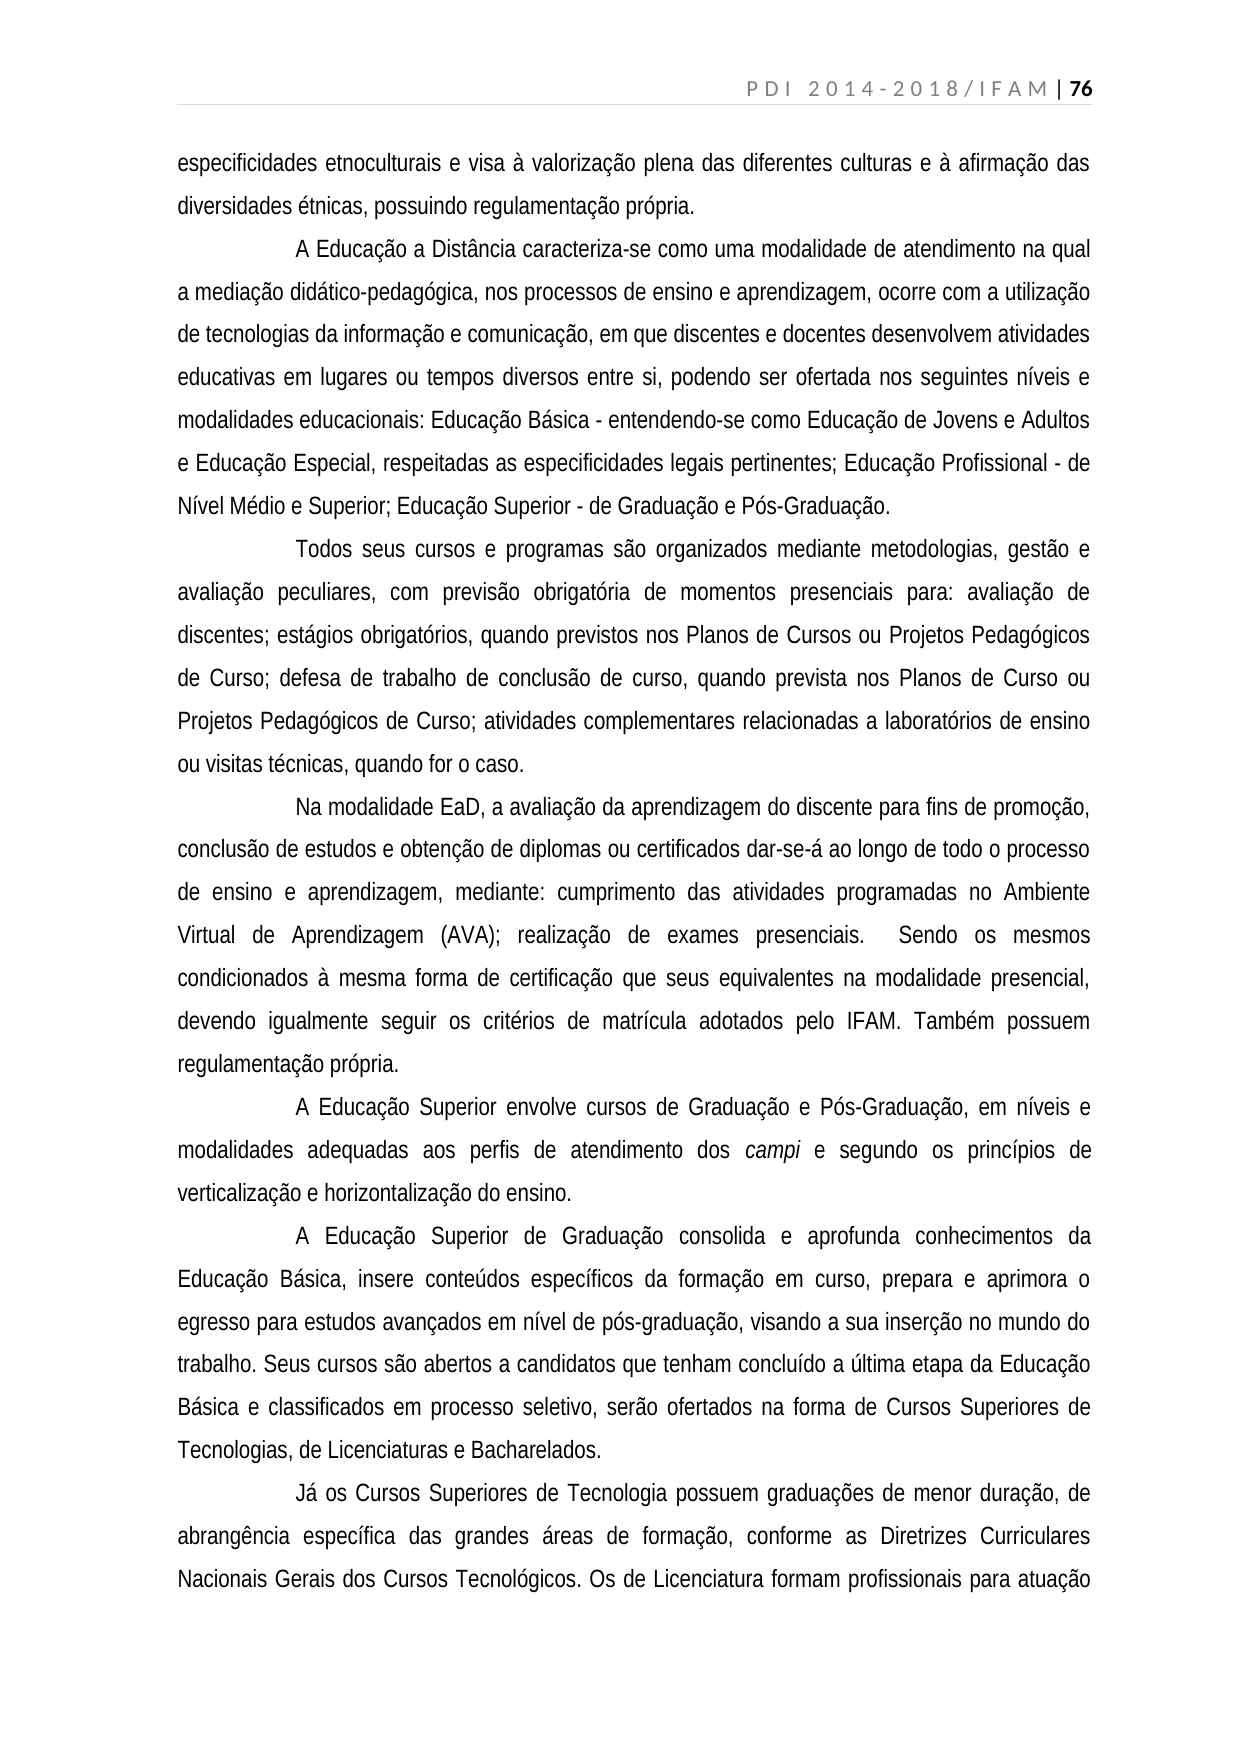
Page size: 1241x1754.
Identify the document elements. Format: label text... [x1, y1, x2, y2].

text Todos seus cursos e programas são organizados mediante metodologias, gestão e avaliação peculiares, com previsão obrigatória de momentos presenciais para: avaliação de discentes; estágios obrigatórios, quando previstos nos Planos de Cursos ou Projetos Pedagógicos de Curso; defesa de trabalho de conclusão de curso, quando prevista nos Planos de Curso ou Projetos Pedagógicos de Curso; atividades complementares relacionadas a laboratórios de ensino ou visitas técnicas, quando for o caso. [177, 534, 1092, 777]
text A Educação Superior envolve cursos de Graduação e Pós-Graduação, em níveis e modalidades adequadas aos perfis de atendimento dos campi e segundo os princípios de verticalização e horizontalização do ensino. [177, 1092, 1092, 1206]
text A Educação Superior de Graduação consolida e aprofunda conhecimentos da Educação Básica, insere conteúdos específicos da formação em curso, prepara e aprimora o egresso para estudos avançados em nível de pós-graduação, visando a sua inserção no mundo do trabalho. Seus cursos são abertos a candidatos que tenham concluído a última etapa da Educação Básica e classificados em processo seletivo, serão ofertados na forma de Cursos Superiores de Tecnologias, de Licenciaturas e Bacharelados. [177, 1221, 1092, 1464]
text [177, 1478, 1092, 1593]
text Na modalidade EaD, a avaliação da aprendizagem do discente para fins de promoção, conclusão de estudos e obtenção de diplomas ou certificados dar-se-á ao longo de todo o processo de ensino e aprendizagem, mediante: cumprimento das atividades programadas no Ambiente Virtual de Aprendizagem (AVA); realização de exames presenciais. Sendo os mesmos condicionados à mesma forma de certificação que seus equivalentes na modalidade presencial, devendo igualmente seguir os critérios de matrícula adotados pelo IFAM. Também possuem regulamentação própria. [177, 791, 1092, 1078]
text A Educação a Distância caracteriza-se como uma modalidade de atendimento na qual a mediação didático-pedagógica, nos processos de ensino e aprendizagem, ocorre com a utilização de tecnologias da informação e comunicação, em que discentes e docentes desenvolvem atividades educativas em lugares ou tempos diversos entre si, podendo ser ofertada nos seguintes níveis e modalidades educacionais: Educação Básica - entendendo-se como Educação de Jovens e Adultos e Educação Especial, respeitadas as especificidades legais pertinentes; Educação Profissional - de Nível Médio e Superior; Educação Superior - de Graduação e Pós-Graduação. [177, 233, 1092, 520]
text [177, 148, 1092, 219]
